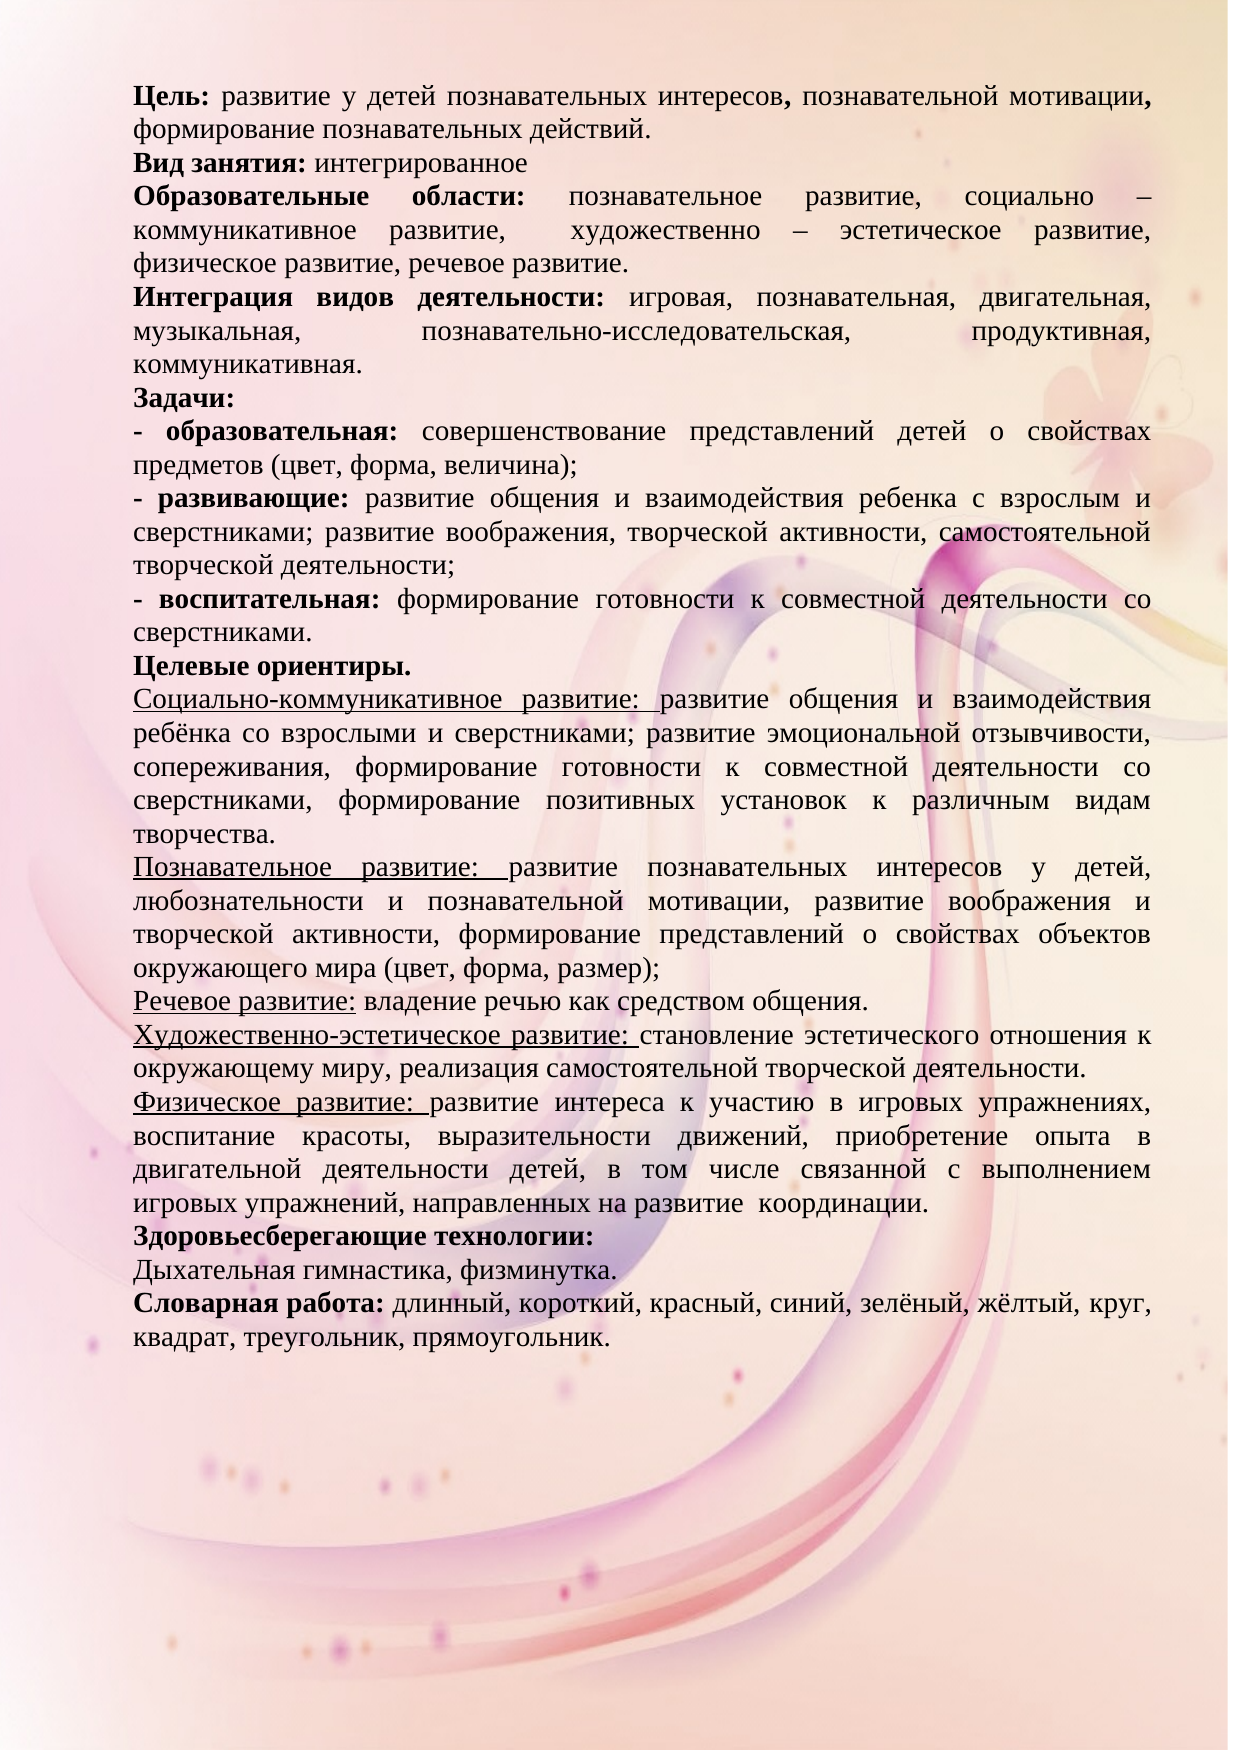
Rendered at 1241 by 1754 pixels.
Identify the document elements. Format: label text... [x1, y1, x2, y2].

text Социально-коммуникативное развитие: развитие общения и взаимодействия ребёнка со взрослыми и сверстниками; развитие эмоциональной отзывчивости, сопереживания, формирование готовности к совместной деятельности со сверстниками, формирование позитивных установок к различным видам творчества. [133, 682, 1152, 849]
text - развивающие: развитие общения и взаимодействия ребенка с взрослым и сверстниками; развитие воображения, творческой активности, самостоятельной творческой деятельности; [133, 480, 1152, 581]
text Дыхательная гимнастика, физминутка. [133, 1252, 1152, 1285]
text Художественно-эстетическое развитие: становление эстетического отношения к окружающему миру, реализация самостоятельной творческой деятельности. [133, 1017, 1152, 1084]
text - воспитательная: формирование готовности к совместной деятельности со сверстниками. [133, 581, 1152, 648]
text Цель: развитие у детей познавательных интересов, познавательной мотивации, формирование познавательных действий. [133, 78, 1152, 145]
text Речевое развитие: владение речью как средством общения. [133, 983, 1152, 1017]
text Физическое развитие: развитие интереса к участию в игровых упражнениях, воспитание красоты, выразительности движений, приобретение опыта в двигательной деятельности детей, в том числе связанной с выполнением игровых упражнений, направленных на развитие координации. [133, 1084, 1152, 1218]
text Задачи: [133, 380, 1152, 413]
text - образовательная: совершенствование представлений детей о свойствах предметов (цвет, форма, величина); [133, 413, 1152, 480]
text Интеграция видов деятельности: игровая, познавательная, двигательная, музыкальная, познавательно-исследовательская, продуктивная, коммуникативная. [133, 279, 1152, 380]
text Вид занятия: интегрированное [133, 145, 1152, 178]
text Словарная работа: длинный, короткий, красный, синий, зелёный, жёлтый, круг, квадрат, треугольник, прямоугольник. [133, 1285, 1152, 1352]
picture [0, 0, 1228, 1750]
text Образовательные области: познавательное развитие, социально – коммуникативное развитие, художественно – эстетическое развитие, физическое развитие, речевое развитие. [133, 178, 1152, 279]
text Здоровьесберегающие технологии: [133, 1218, 1152, 1252]
text Познавательное развитие: развитие познавательных интересов у детей, любознательности и познавательной мотивации, развитие воображения и творческой активности, формирование представлений о свойствах объектов окружающего мира (цвет, форма, размер); [133, 849, 1152, 983]
text Целевые ориентиры. [133, 648, 1152, 682]
